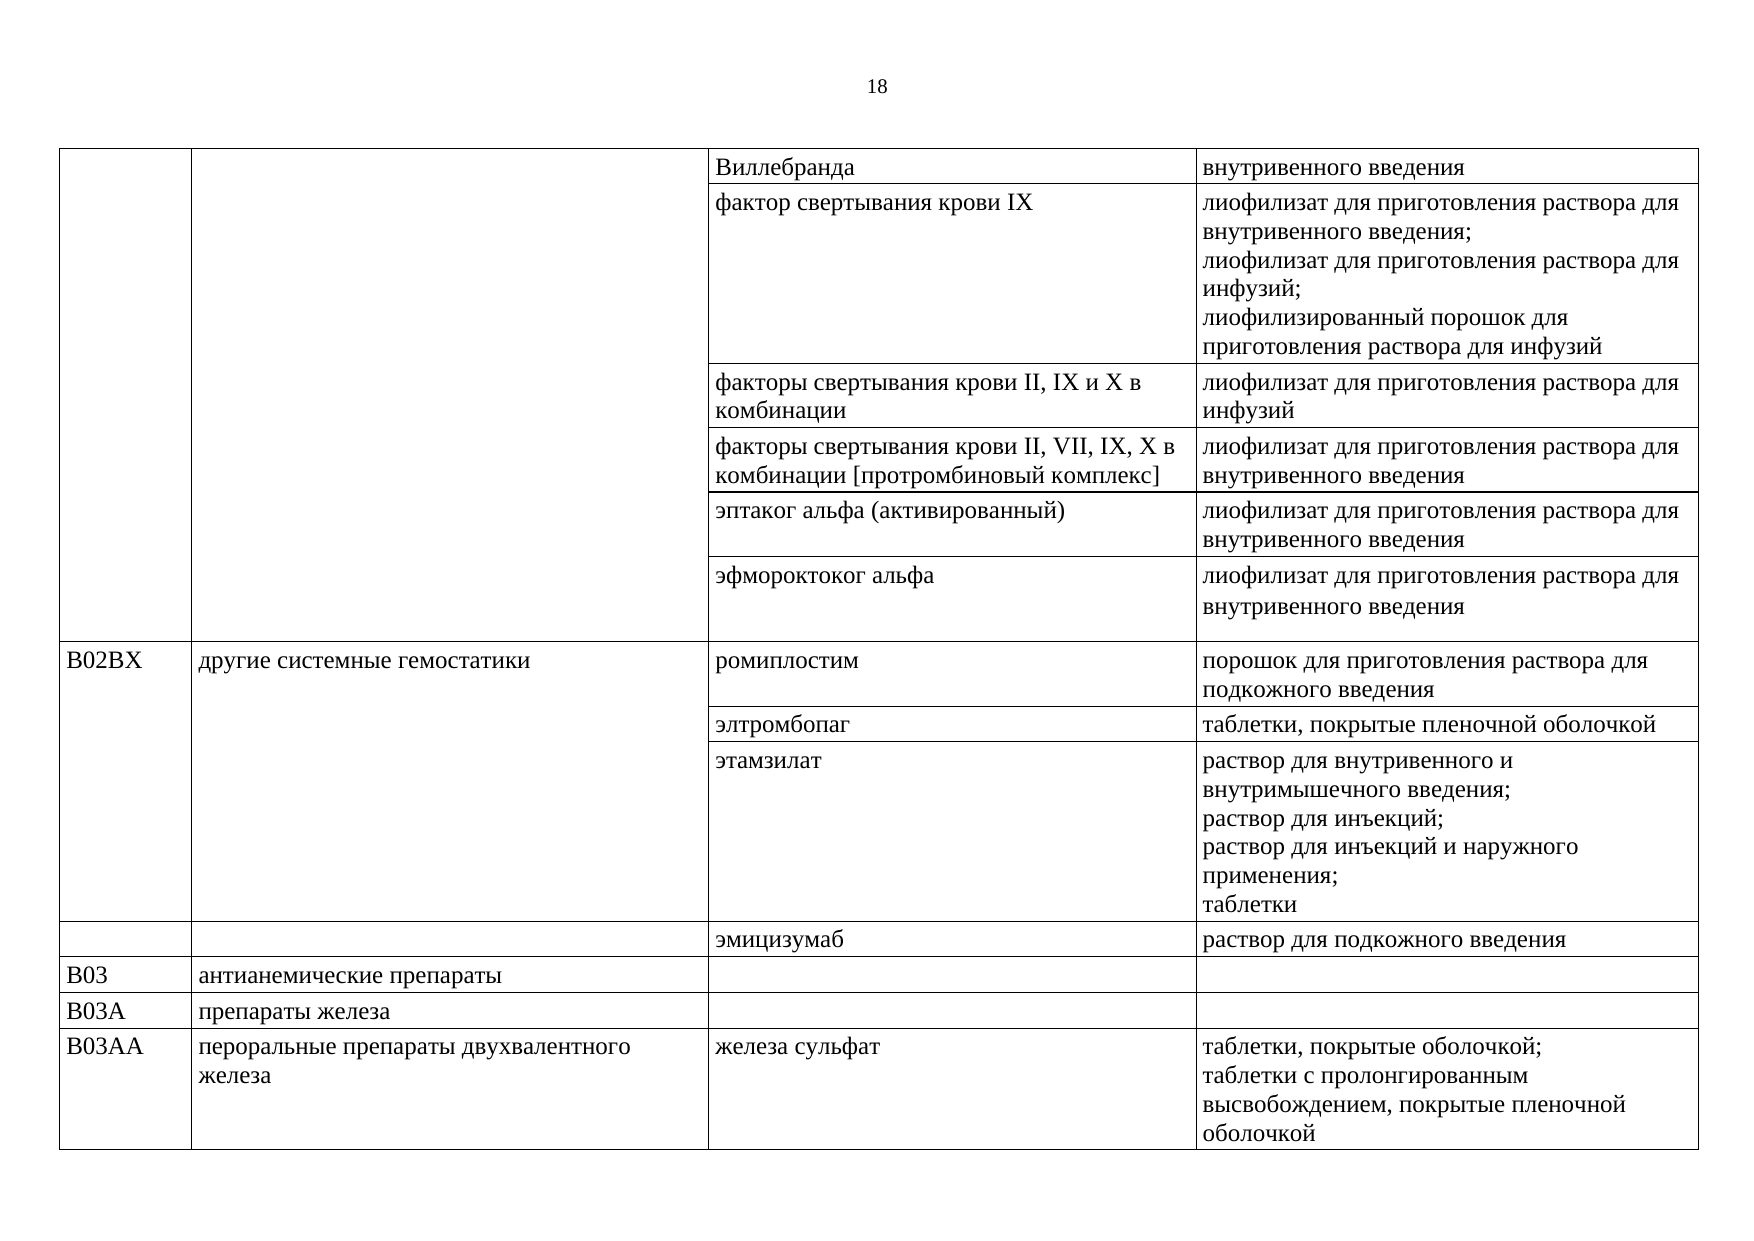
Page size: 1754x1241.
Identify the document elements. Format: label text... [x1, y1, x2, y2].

table_cell факторы свертывания крови II, IX и X в комбинации [709, 364, 1196, 427]
table_cell элтромбопаг [709, 707, 1196, 741]
table_cell другие системные гемостатики [192, 642, 708, 921]
table_cell факторы свертывания крови II, VII, IX, X в комбинации [протромбиновый комплекс] [709, 428, 1196, 491]
table_cell лиофилизат для приготовления раствора для инфузий [1197, 364, 1698, 427]
table_cell B02BX [60, 642, 191, 921]
table_cell [709, 993, 1196, 1027]
table_cell лиофилизат для приготовления раствора для внутривенного введения [1197, 557, 1698, 641]
table_cell таблетки, покрытые пленочной оболочкой [1197, 707, 1698, 741]
table_cell [60, 922, 191, 956]
table_cell [192, 922, 708, 956]
table_cell железа сульфат [709, 1029, 1196, 1149]
table_cell этамзилат [709, 742, 1196, 921]
table_cell лиофилизат для приготовления раствора для внутривенного введения [1197, 428, 1698, 491]
table_cell [1197, 993, 1698, 1027]
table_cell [1197, 149, 1698, 183]
table_cell таблетки, покрытые оболочкой; таблетки с пролонгированным высвобождением, покрытые пленочной оболочкой [1197, 1029, 1698, 1149]
table_cell ромиплостим [709, 642, 1196, 706]
table_cell раствор для подкожного введения [1197, 922, 1698, 956]
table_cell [709, 149, 1196, 183]
table_cell B03 [60, 957, 191, 992]
table_cell препараты железа [192, 993, 708, 1027]
table_cell фактор свертывания крови IX [709, 184, 1196, 363]
table_cell В03АА [60, 1029, 191, 1149]
table_cell лиофилизат для приготовления раствора для внутривенного введения; лиофилизат для приготовления раствора для инфузий; лиофилизированный порошок для приготовления раствора для инфузий [1197, 184, 1698, 363]
table_cell B03A [60, 993, 191, 1027]
table_cell [709, 957, 1196, 992]
table_cell антианемические препараты [192, 957, 708, 992]
table_cell эфмороктоког альфа [709, 557, 1196, 641]
table_cell раствор для внутривенного и внутримышечного введения; раствор для инъекций; раствор для инъекций и наружного применения; таблетки [1197, 742, 1698, 921]
table_cell эмицизумаб [709, 922, 1196, 956]
table_cell лиофилизат для приготовления раствора для внутривенного введения [1197, 493, 1698, 556]
table_cell пероральные препараты двухвалентного железа [192, 1029, 708, 1149]
table_cell эптаког альфа (активированный) [709, 493, 1196, 556]
table_cell [1197, 957, 1698, 992]
table_cell порошок для приготовления раствора для подкожного введения [1197, 642, 1698, 706]
